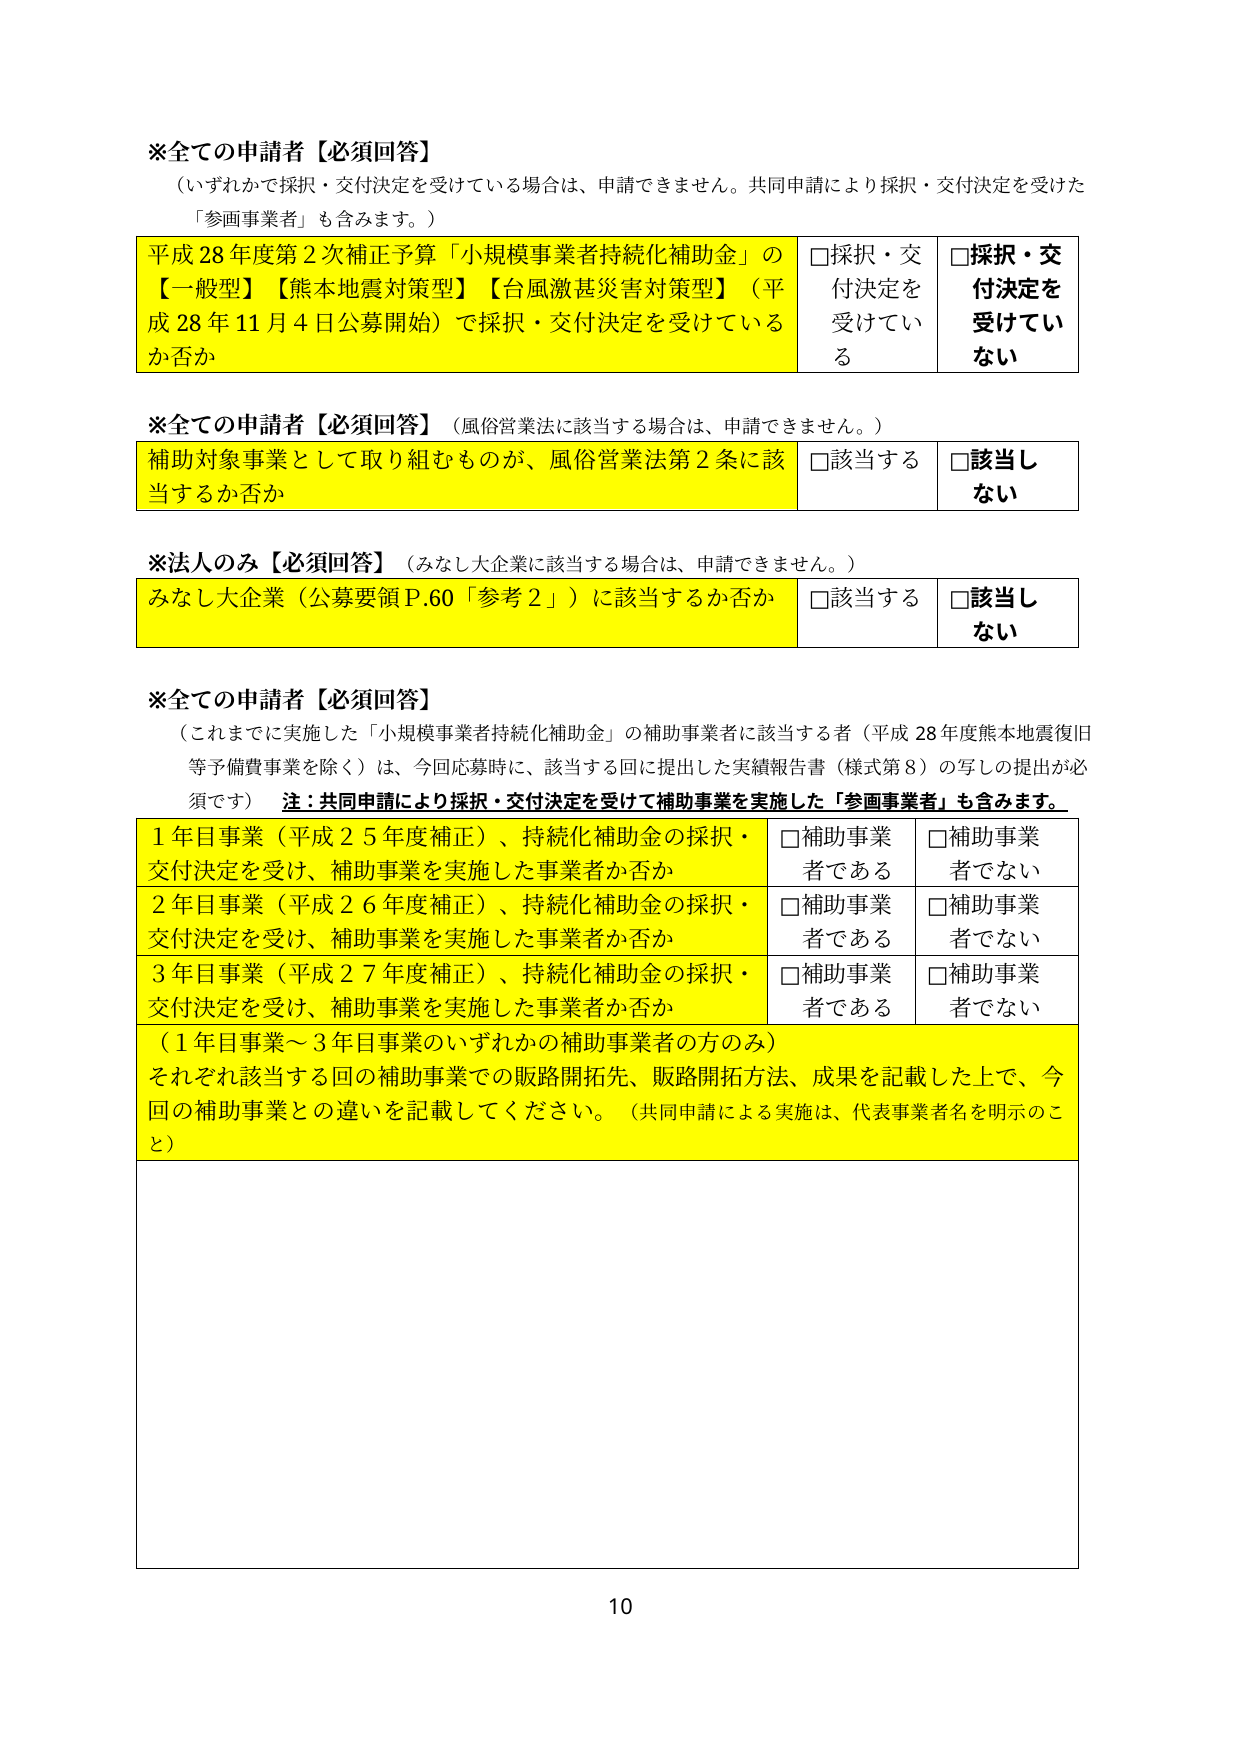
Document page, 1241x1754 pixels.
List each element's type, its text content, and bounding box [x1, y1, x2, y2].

text ※法人のみ【必須回答】（みなし大企業に該当する場合は、申請できません。） [148, 544, 1092, 578]
table_header みなし大企業（公募要領Ｐ.60「参考２」）に該当するか否か [137, 579, 797, 647]
table_cell □補助事業 者でない [916, 956, 1078, 1024]
table_header 補助対象事業として取り組むものが、風俗営業法第２条に該当するか否か [137, 442, 797, 509]
text （いずれかで採択・交付決定を受けている場合は、申請できません。共同申請により採択・交付決定を受けた [148, 168, 1092, 202]
text ※全ての申請者【必須回答】 [148, 134, 1092, 168]
text ※全ての申請者【必須回答】（風俗営業法に該当する場合は、申請できません。） [148, 407, 1092, 441]
table_cell ３年目事業（平成２７年度補正）、持続化補助金の採択・交付決定を受け、補助事業を実施した事業者か否か [137, 956, 767, 1024]
table_header □該当する [798, 579, 937, 647]
table_cell ２年目事業（平成２６年度補正）、持続化補助金の採択・交付決定を受け、補助事業を実施した事業者か否か [137, 887, 767, 955]
table_header □該当する [798, 442, 937, 509]
table_cell □補助事業 者である [768, 956, 915, 1024]
table_header □補助事業 者でない [916, 819, 1078, 886]
text （これまでに実施した「小規模事業者持続化補助金」の補助事業者に該当する者（平成28年度熊本地震復旧等予備費事業を除く）は、今回応募時に、該当する回に提出した実績報告書（様式第８）の写しの提出が必須です） 注：共同申請により採択・交付決定を受けて補助事業を実施した「参画事業者」も含みます。 [169, 716, 1092, 817]
table_cell [137, 1161, 1078, 1567]
table_cell （１年目事業～３年目事業のいずれかの補助事業者の方のみ） それぞれ該当する回の補助事業での販路開拓先、販路開拓方法、成果を記載した上で、今回の補助事業との違いを記載してください。（共同申請による実施は、代表事業者名を明示のこと） [137, 1025, 1078, 1160]
text 「参画事業者」も含みます。） [148, 202, 1092, 236]
table_cell □補助事業 者である [768, 887, 915, 955]
table_header □補助事業 者である [768, 819, 915, 886]
table_header □採択・交 付決定を 受けてい ない [938, 237, 1078, 372]
table_header 平成28年度第２次補正予算「小規模事業者持続化補助金」の【一般型】【熊本地震対策型】【台風激甚災害対策型】（平成28年11月４日公募開始）で採択・交付決定を受けているか否か [137, 237, 797, 372]
table_header １年目事業（平成２５年度補正）、持続化補助金の採択・交付決定を受け、補助事業を実施した事業者か否か [137, 819, 767, 886]
table_header □該当し ない [938, 442, 1078, 509]
text ※全ての申請者【必須回答】 [148, 682, 1092, 716]
table_header □該当し ない [938, 579, 1078, 647]
table_header □採択・交 付決定を 受けてい る [798, 237, 937, 372]
table_cell □補助事業 者でない [916, 887, 1078, 955]
